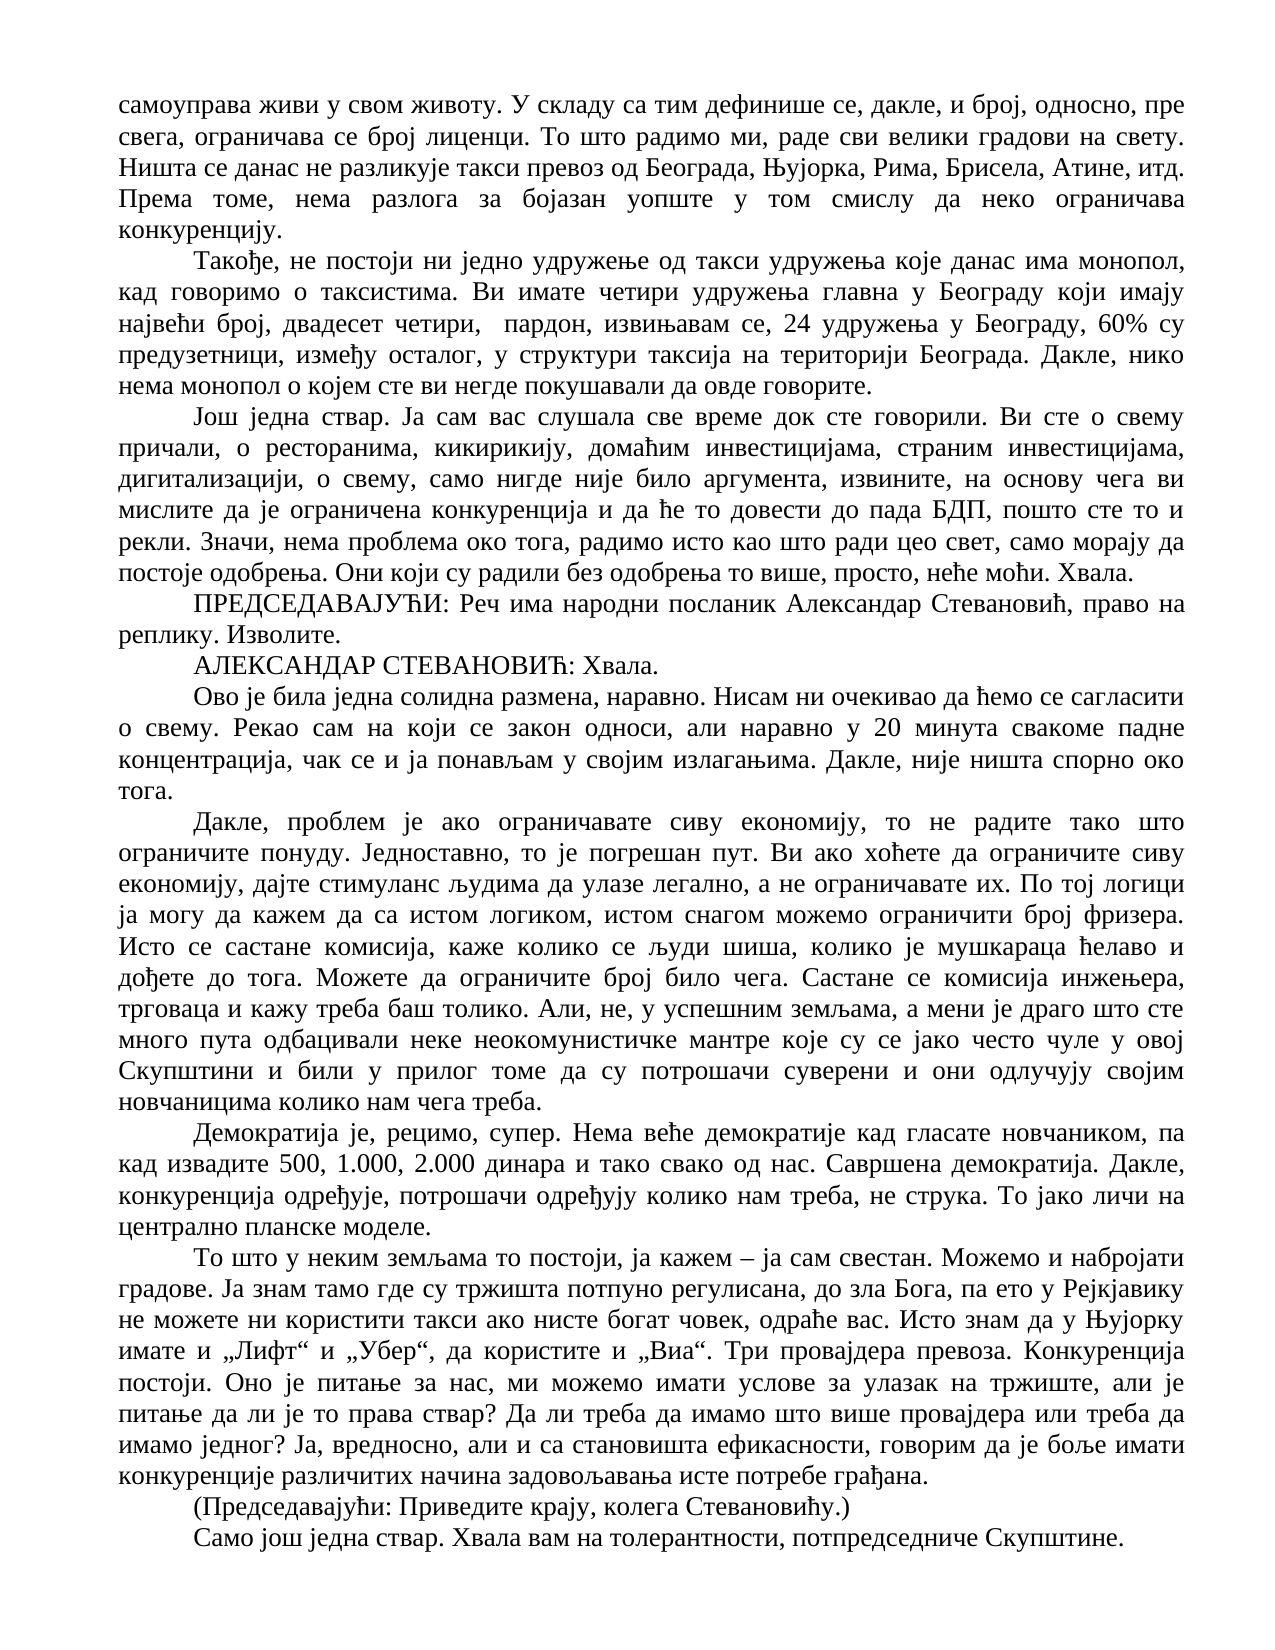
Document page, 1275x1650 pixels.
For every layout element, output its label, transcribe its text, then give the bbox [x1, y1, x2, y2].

text (Председавајући: Приведите крају, колега Стевановићу.) [118, 1490, 1186, 1521]
text Демократија је, рецимо, супер. Нема веће демократије кад гласате новчаником, па кад извадите 500, 1.000, 2.000 динара и тако свако од нас. Савршена демократија. Дакле, конкуренција одређује, потрошачи одређују колико нам треба, не струка. То јако личи на централно планске моделе. [118, 1116, 1186, 1241]
text То што у неким земљама то постоји, ја кажем – ја сам свестан. Можемо и набројати градове. Ја знам тамо где су тржишта потпуно регулисана, до зла Бога, па ето у Рејкјавику не можете ни користити такси ако нисте богат човек, одраће вас. Исто знам да у Њујорку имате и „Лифт“ и „Убер“, да користите и „Виа“. Три провајдера превоза. Конкуренција постоји. Оно је питање за нас, ми можемо имати услове за улазак на тржиште, али је питање да ли је то права ствар? Да ли треба да имамо што више провајдера или треба да имамо једног? Ја, вредносно, али и са становишта ефикасности, говорим да је боље имати конкуренције различитих начина задовољавања исте потребе грађана. [118, 1241, 1186, 1490]
text Још једна ствар. Ја сам вас слушала све време док сте говорили. Ви сте о свему причали, о ресторанима, кикирикију, домаћим инвестицијама, страним инвестицијама, дигитализацији, о свему, само нигде није било аргумента, извините, на основу чега ви мислите да је ограничена конкуренција и да ће то довести до пада БДП, пошто сте то и рекли. Значи, нема проблема око тога, радимо исто као што ради цео свет, само морају да постоје одобрења. Они који су радили без одобрења то више, просто, неће моћи. Хвала. [118, 400, 1186, 587]
text Дакле, проблем је ако ограничавате сиву економију, то не радите тако што ограничите понуду. Једноставно, то је погрешан пут. Ви ако хоћете да ограничите сиву економију, дајте стимуланс људима да улазе легално, а не ограничавате их. По тој логици ја могу да кажем да са истом логиком, истом снагом можемо ограничити број фризера. Исто се састане комисија, каже колико се људи шиша, колико је мушкараца ћелаво и дођете до тога. Можете да ограничите број било чега. Састане се комисија инжењера, трговаца и кажу треба баш толико. Али, не, у успешним земљама, а мени је драго што сте много пута одбацивали неке неокомунистичке мантре које су се јако често чуле у овој Скупштини и били у прилог томе да су потрошачи суверени и они одлучују својим новчаницима колико нам чега треба. [118, 805, 1186, 1116]
text Такође, не постоји ни једно удружење од такси удружења које данас има монопол, кад говоримо о таксистима. Ви имате четири удружења главна у Београду који имају највећи број, двадесет четири, пардон, извињавам се, 24 удружења у Београду, 60% су предузетници, између осталог, у структури таксија на територији Београда. Дакле, нико нема монопол о којем сте ви негде покушавали да овде говорите. [118, 244, 1186, 400]
text Само још једна ствар. Хвала вам на толерантности, потпредседниче Скупштине. [118, 1521, 1186, 1552]
text ПРЕДСЕДАВАЈУЋИ: Реч има народни посланик Александар Стевановић, право на реплику. Изволите. [118, 587, 1186, 649]
text Ово је била једна солидна размена, наравно. Нисам ни очекивао да ћемо се сагласити о свему. Рекао сам на који се закон односи, али наравно у 20 минута свакоме падне концентрација, чак се и ја понављам у својим излагањима. Дакле, није ништа спорно око тога. [118, 680, 1186, 805]
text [118, 89, 1186, 244]
text АЛЕКСАНДАР СТЕВАНОВИЋ: Хвала. [118, 649, 1186, 680]
